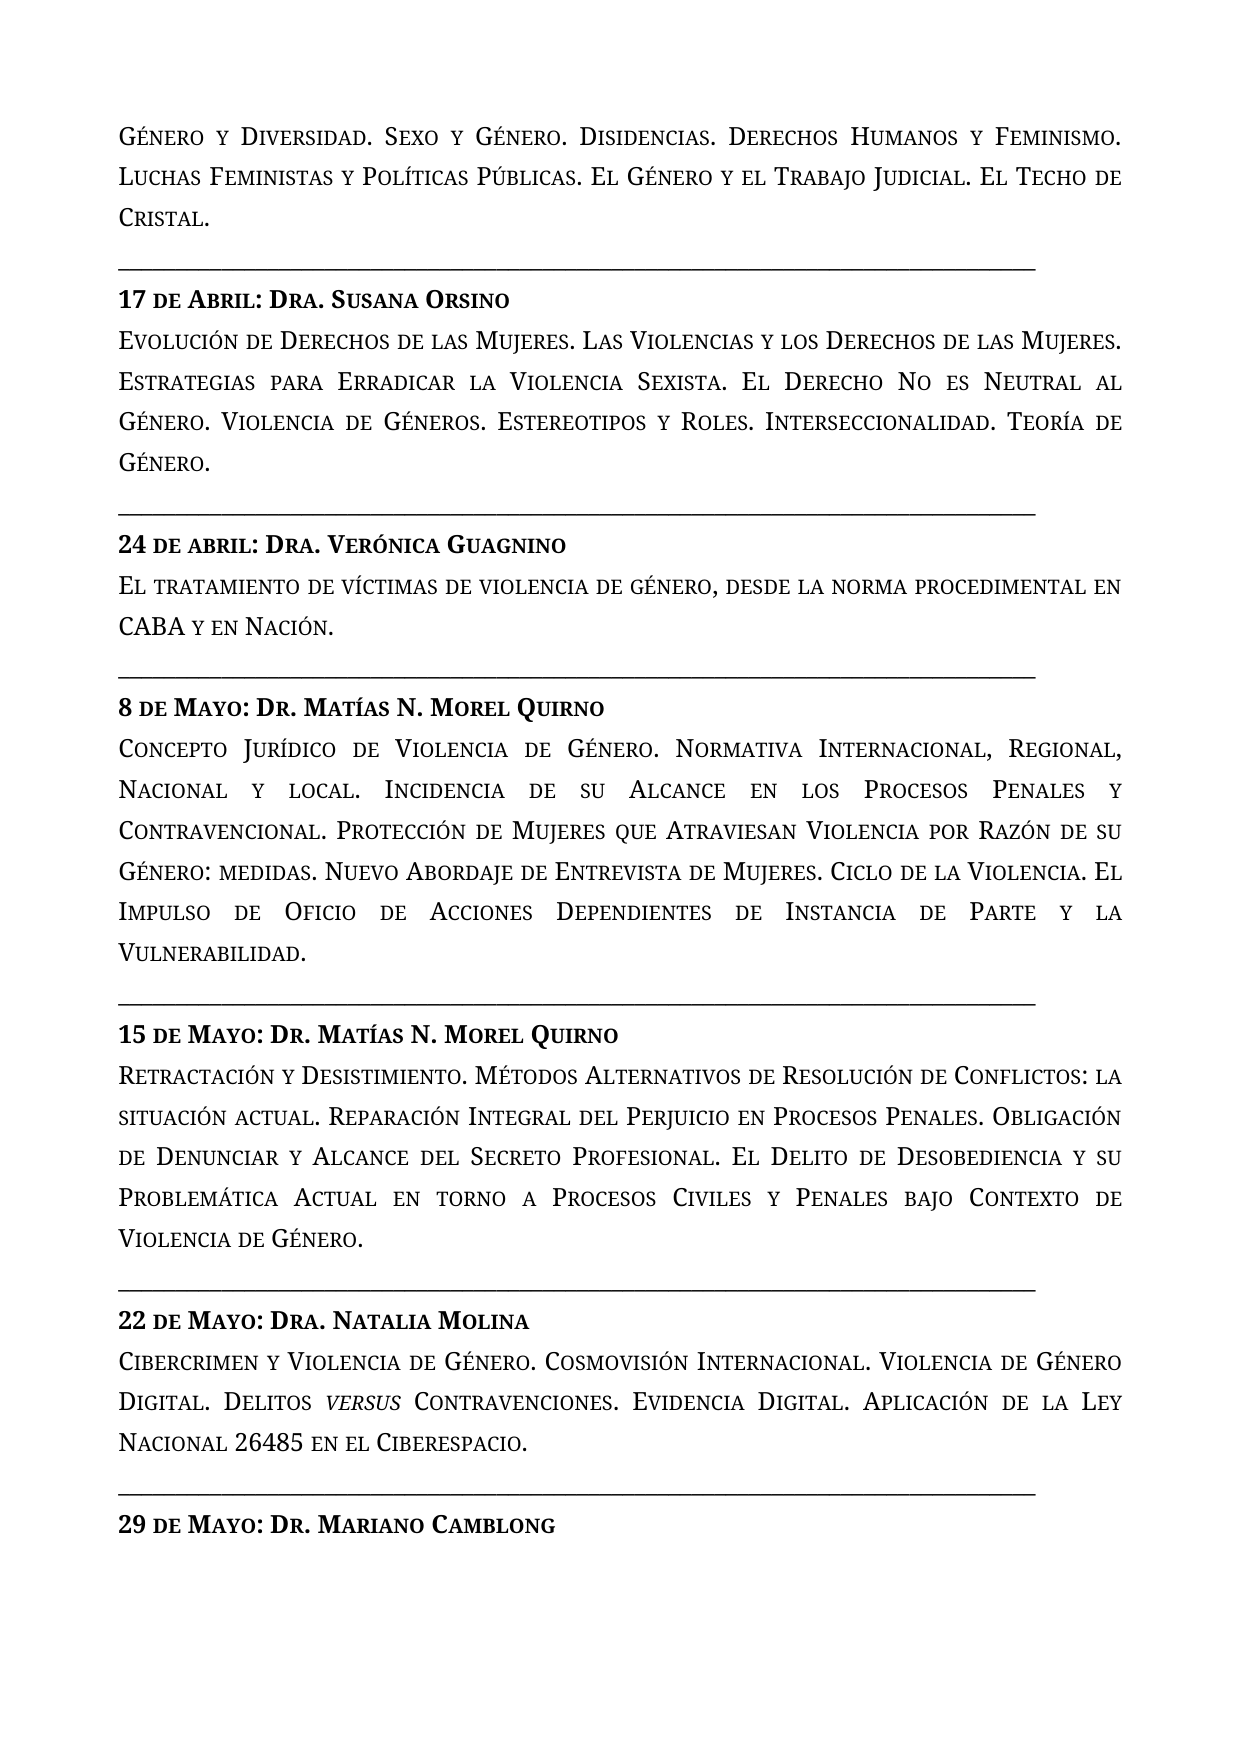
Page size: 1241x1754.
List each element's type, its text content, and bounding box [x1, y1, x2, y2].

text ________________________________________________________________________________ [118, 486, 1122, 520]
text Retractación y Desistimiento. Métodos Alternativos de Resolución de Conflictos: la situación actual. Reparación Integral del Perjuicio en Procesos Penales. Obligación de Denunciar y Alcance del Secreto Profesional. El Delito de Desobediencia y su Problemática Actual en torno a Procesos Civiles y Penales bajo Contexto de Violencia de Género. [118, 1057, 1122, 1255]
text Cibercrimen y Violencia de Género. Cosmovisión Internacional. Violencia de Género Digital. Delitos versus Contravenciones. Evidencia Digital. Aplicación de la Ley Nacional 26485 en el Ciberespacio. [118, 1343, 1122, 1459]
text 15 de Mayo: Dr. Matías N. Morel Quirno [118, 1016, 1122, 1051]
text El tratamiento de víctimas de violencia de género, desde la norma procedimental en CABA y en Nación. [118, 567, 1122, 642]
text ________________________________________________________________________________ [118, 976, 1122, 1010]
text 17 de Abril: Dra. Susana Orsino [118, 281, 1122, 316]
text 8 de Mayo: Dr. Matías N. Morel Quirno [118, 690, 1122, 724]
text Evolución de Derechos de las Mujeres. Las Violencias y los Derechos de las Mujeres. Estrategias para Erradicar la Violencia Sexista. El Derecho No es Neutral al Género. Violencia de Géneros. Estereotipos y Roles. Interseccionalidad. Teoría de Género. [118, 322, 1122, 479]
text 29 de Mayo: Dr. Mariano Camblong [118, 1506, 1122, 1541]
text 22 de Mayo: Dra. Natalia Molina [118, 1302, 1122, 1336]
text Género y Diversidad. Sexo y Género. Disidencias. Derechos Humanos y Feminismo. Luchas Feministas y Políticas Públicas. El Género y el Trabajo Judicial. El Techo de Cristal. [118, 118, 1122, 234]
text ________________________________________________________________________________ [118, 1261, 1122, 1296]
text ________________________________________________________________________________ [118, 241, 1122, 275]
text Concepto Jurídico de Violencia de Género. Normativa Internacional, Regional, Nacional y local. Incidencia de su Alcance en los Procesos Penales y Contravencional. Protección de Mujeres que Atraviesan Violencia por Razón de su Género: medidas. Nuevo Abordaje de Entrevista de Mujeres. Ciclo de la Violencia. El Impulso de Oficio de Acciones Dependientes de Instancia de Parte y la Vulnerabilidad. [118, 731, 1122, 969]
text ________________________________________________________________________________ [118, 649, 1122, 683]
text ________________________________________________________________________________ [118, 1466, 1122, 1500]
text 24 de abril: Dra. Verónica Guagnino [118, 526, 1122, 561]
